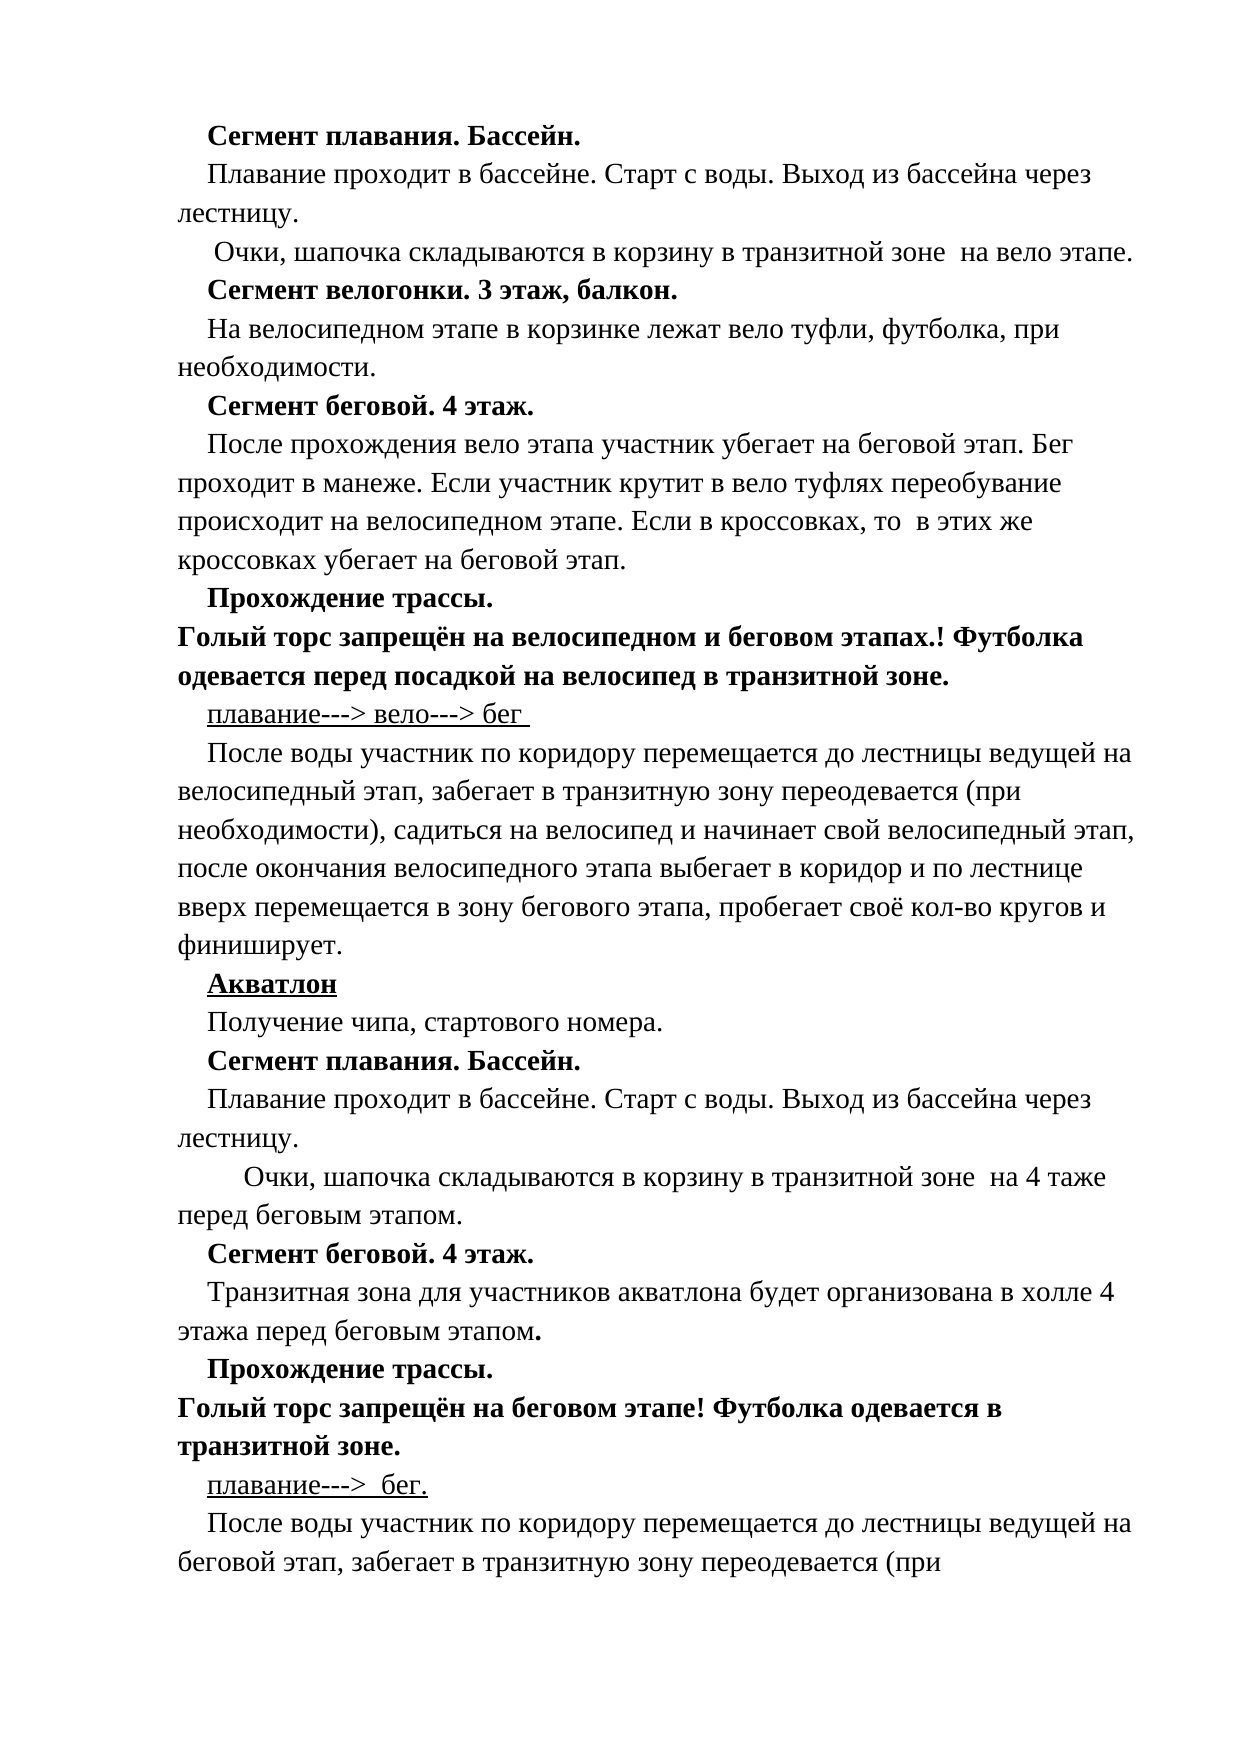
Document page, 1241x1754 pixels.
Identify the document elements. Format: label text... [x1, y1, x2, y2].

text На велосипедном этапе в корзинке лежат вело туфли, футболка, при необходимости. [177, 311, 1152, 383]
text Голый торс запрещён на беговом этапе! Футболка одевается в транзитной зоне. [177, 1390, 1152, 1462]
text Сегмент беговой. 4 этаж. [177, 388, 1152, 421]
text Прохождение трассы. [177, 581, 1152, 614]
text Голый торс запрещён на велосипедном и беговом этапах.! Футболка одевается перед посадкой на велосипед в транзитной зоне. [177, 619, 1152, 691]
text Очки, шапочка складываются в корзину в транзитной зоне на 4 таже перед беговым этапом. [177, 1159, 1152, 1231]
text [177, 1506, 1152, 1578]
text плавание---> вело---> бег [177, 696, 1152, 730]
text После прохождения вело этапа участник убегает на беговой этап. Бег проходит в манеже. Если участник крутит в вело туфлях переобувание происходит на велосипедном этапе. Если в кроссовках, то в этих же кроссовках убегает на беговой этап. [177, 426, 1152, 576]
text После воды участник по коридору перемещается до лестницы ведущей на велосипедный этап, забегает в транзитную зону переодевается (при необходимости), садиться на велосипед и начинает свой велосипедный этап, после окончания велосипедного этапа выбегает в коридор и по лестнице вверх перемещается в зону бегового этапа, пробегает своё кол-во кругов и финиширует. [177, 735, 1152, 961]
text Прохождение трассы. [177, 1351, 1152, 1385]
text Очки, шапочка складываются в корзину в транзитной зоне на вело этапе. [177, 234, 1152, 267]
text Сегмент беговой. 4 этаж. [177, 1236, 1152, 1269]
text Сегмент велогонки. 3 этаж, балкон. [177, 272, 1152, 306]
text Акватлон [177, 966, 1152, 999]
text Плавание проходит в бассейне. Старт с воды. Выход из бассейна через лестницу. [177, 157, 1152, 229]
text Плавание проходит в бассейне. Старт с воды. Выход из бассейна через лестницу. [177, 1082, 1152, 1154]
text Получение чипа, стартового номера. [177, 1004, 1152, 1038]
text Транзитная зона для участников акватлона будет организована в холле 4 этажа перед беговым этапом. [177, 1274, 1152, 1346]
text Сегмент плавания. Бассейн. [177, 118, 1152, 152]
text Сегмент плавания. Бассейн. [177, 1043, 1152, 1077]
text плавание---> бег. [177, 1467, 1152, 1501]
